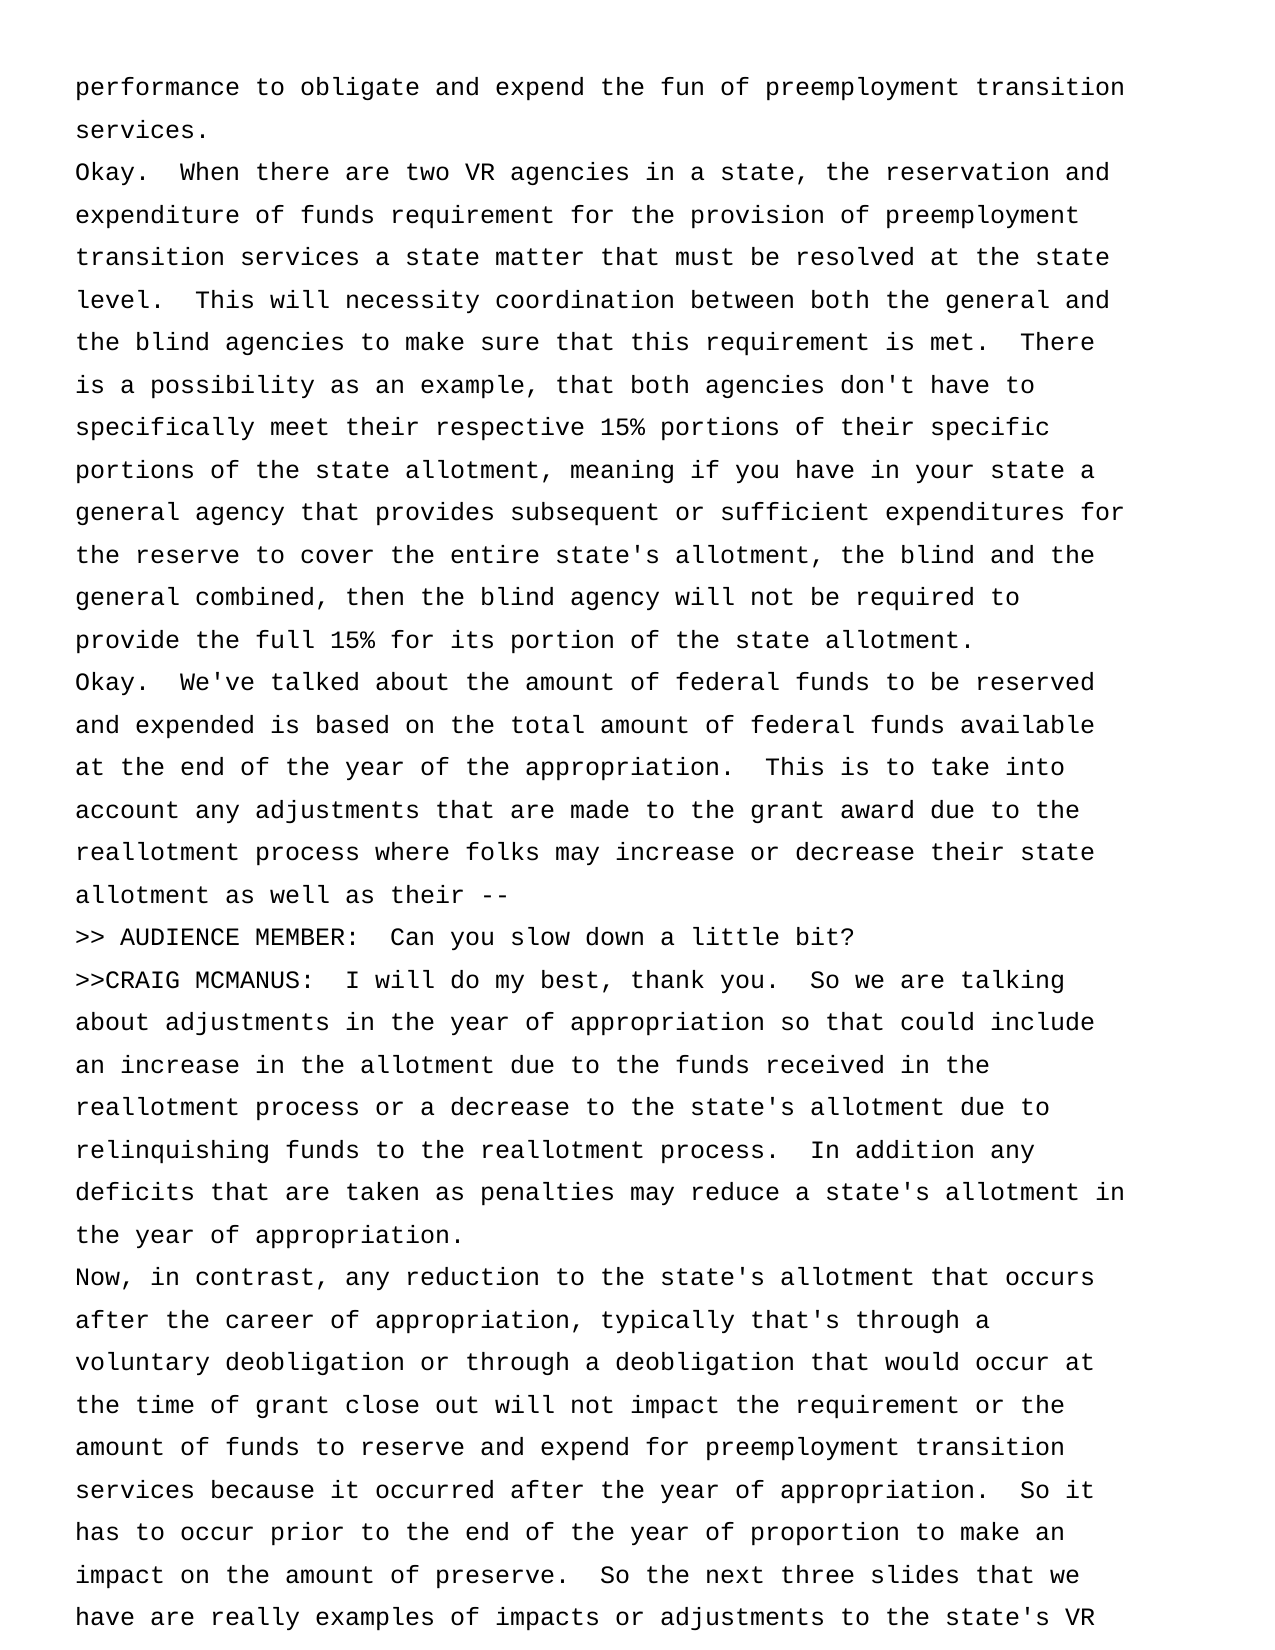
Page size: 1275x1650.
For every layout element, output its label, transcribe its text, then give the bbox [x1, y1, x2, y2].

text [75, 1265, 1125, 1633]
text Okay. We've talked about the amount of federal funds to be reserved and expended is based on the total amount of federal funds available at the end of the year of the appropriation. This is to take into account any adjustments that are made to the grant award due to the reallotment process where folks may increase or decrease their state allotment as well as their -- [75, 670, 1125, 911]
text >>CRAIG MCMANUS: I will do my best, thank you. So we are talking about adjustments in the year of appropriation so that could include an increase in the allotment due to the funds received in the reallotment process or a decrease to the state's allotment due to relinquishing funds to the reallotment process. In addition any deficits that are taken as penalties may reduce a state's allotment in the year of appropriation. [75, 967, 1125, 1251]
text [75, 75, 1125, 146]
text >> AUDIENCE MEMBER: Can you slow down a little bit? [75, 925, 1125, 953]
text Okay. When there are two VR agencies in a state, the reservation and expenditure of funds requirement for the provision of preemployment transition services a state matter that must be resolved at the state level. This will necessity coordination between both the general and the blind agencies to make sure that this requirement is met. There is a possibility as an example, that both agencies don't have to specifically meet their respective 15% portions of their specific portions of the state allotment, meaning if you have in your state a general agency that provides subsequent or sufficient expenditures for the reserve to cover the entire state's allotment, the blind and the general combined, then the blind agency will not be required to provide the full 15% for its portion of the state allotment. [75, 160, 1125, 656]
